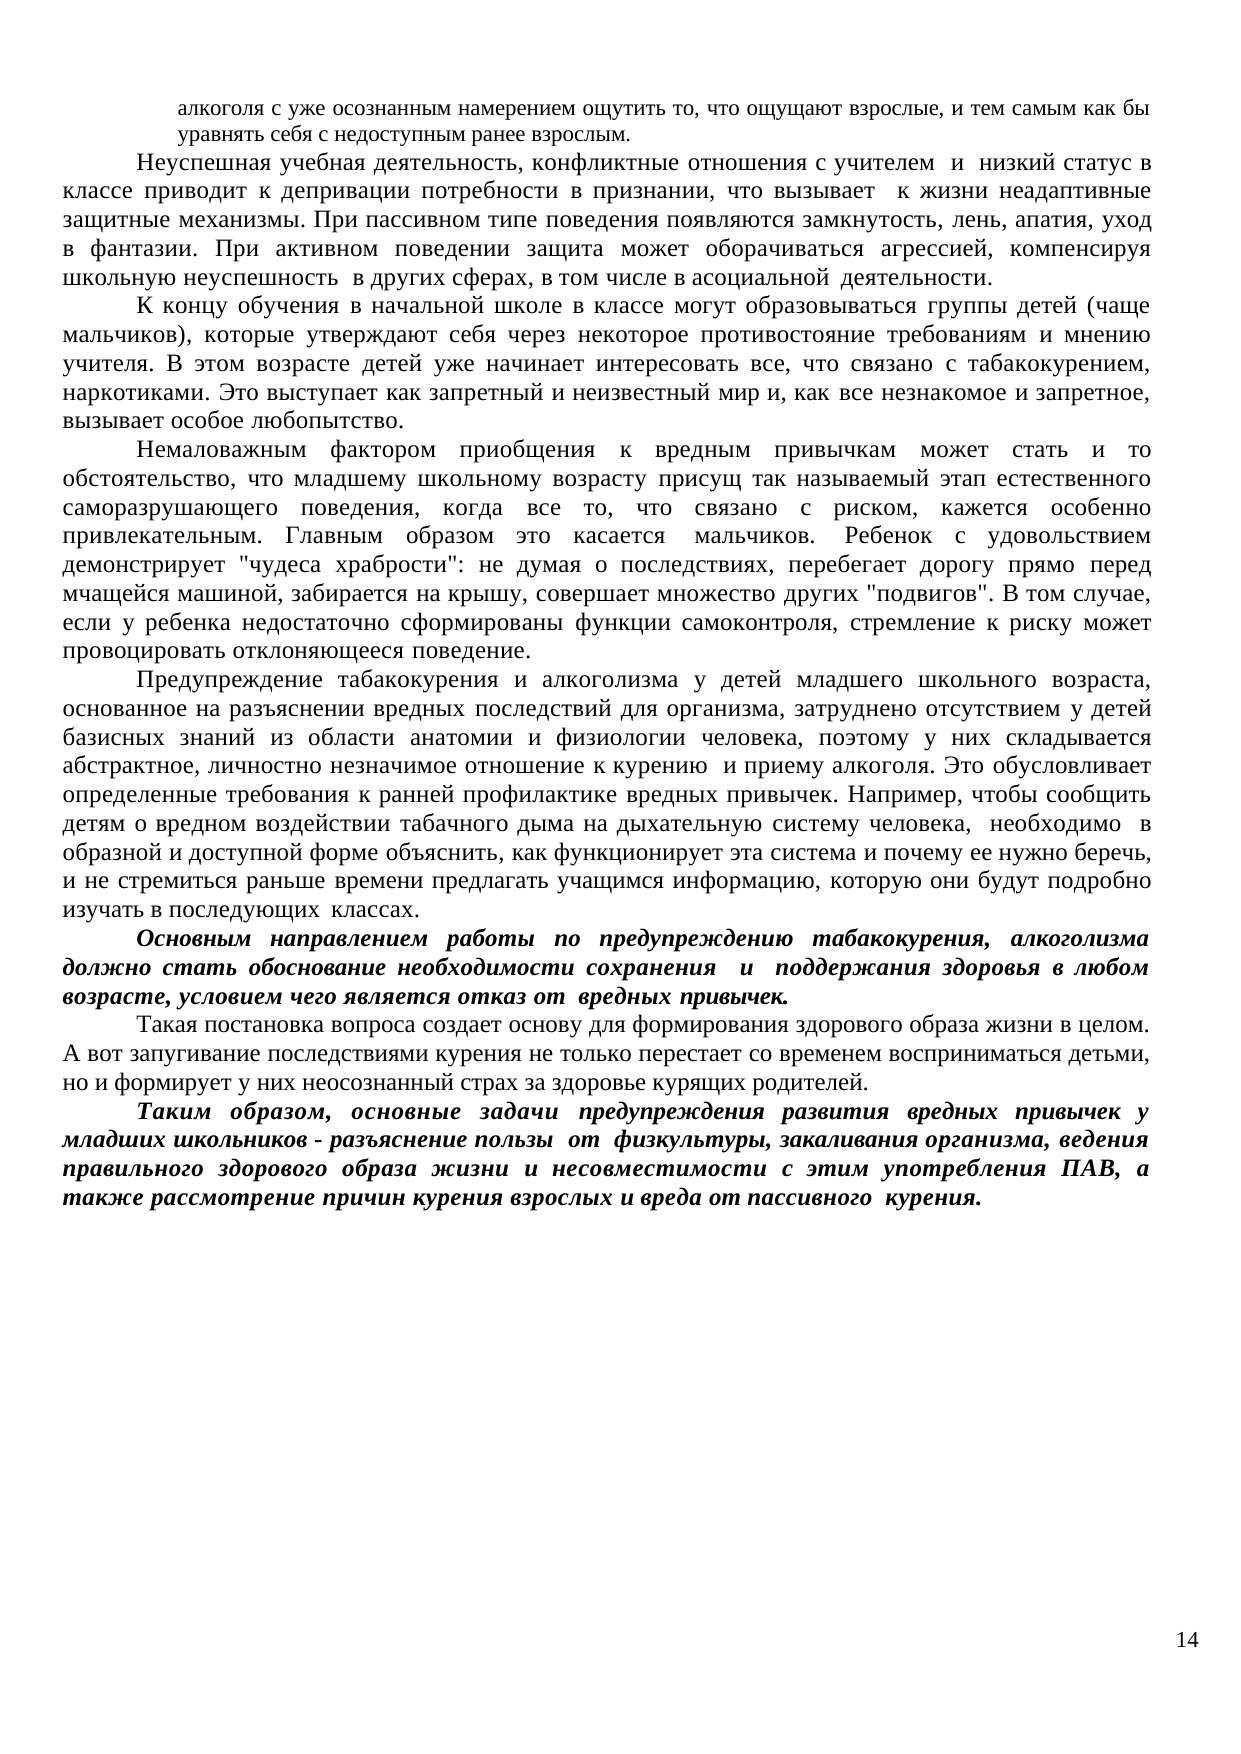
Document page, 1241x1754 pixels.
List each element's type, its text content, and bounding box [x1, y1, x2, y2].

text Неуспешная учебная деятельность, конфликтные отношения с учителем и низкий статус в классе приводит к депривации потребности в признании, что вызывает к жизни неадаптивные защитные механизмы. При пассивном типе поведения появляются замкнутость, лень, апатия, уход в фантазии. При активном поведении защита может оборачиваться агрессией, компенсируя школьную неуспешность в других сферах, в том числе в асоциальной деятельности. [62, 147, 1152, 290]
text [177, 94, 1152, 146]
text Немаловажным фактором приобщения к вредным привычкам может стать и то обстоятельство, что младшему школьному возрасту присущ так называемый этап естественного саморазрушающего поведения, когда все то, что связано с риском, кажется особенно привлекательным. Главным образом это касается мальчиков. Ребенок с удовольствием демонстрирует "чудеса храбрости": не думая о последствиях, перебегает дорогу прямо перед мчащейся машиной, забирается на крышу, совершает множество других "подвигов". В том случае, если у ребенка недостаточно сформированы функции самоконтроля, стремление к риску может провоцировать отклоняющееся поведение. [62, 434, 1152, 664]
text Предупреждение табакокурения и алкоголизма у детей младшего школьного возраста, основанное на разъяснении вредных последствий для организма, затруднено отсутствием у детей базисных знаний из области анатомии и физиологии человека, поэтому у них складывается абстрактное, личностно незначимое отношение к курению и приему алкоголя. Это обусловливает определенные требования к ранней профилактике вредных привычек. Например, чтобы сообщить детям о вредном воздействии табачного дыма на дыхательную систему человека, необходимо в образной и доступной форме объяснить, как функционирует эта система и почему ее нужно беречь, и не стремиться раньше времени предлагать учащимся информацию, которую они будут подробно изучать в последующих классах. [62, 664, 1152, 923]
text Такая постановка вопроса создает основу для формирования здорового образа жизни в целом. А вот запугивание последствиями курения не только перестает со временем восприниматься детьми, но и формирует у них неосознанный страх за здоровье курящих родителей. [62, 1009, 1151, 1096]
subtitle Основным направлением работы по предупреждению табакокурения, алкоголизма должно стать обоснование необходимости сохранения и поддержания здоровья в любом возрасте, условием чего является отказ от вредных привычек. [62, 923, 1151, 1009]
text К концу обучения в начальной школе в классе могут образовываться группы детей (чаще мальчиков), которые утверждают себя через некоторое противостояние требованиям и мнению учителя. В этом возрасте детей уже начинает интересовать все, что связано с табакокурением, наркотиками. Это выступает как запретный и неизвестный мир и, как все незнакомое и запретное, вызывает особое любопытство. [62, 290, 1151, 434]
subtitle Таким образом, основные задачи предупреждения развития вредных привычек у младших школьников - разъяснение пользы от физкультуры, закаливания организма, ведения правильного здорового образа жизни и несовместимости с этим употребления ПАВ, а также рассмотрение причин курения взрослых и вреда от пассивного курения. [62, 1096, 1151, 1211]
